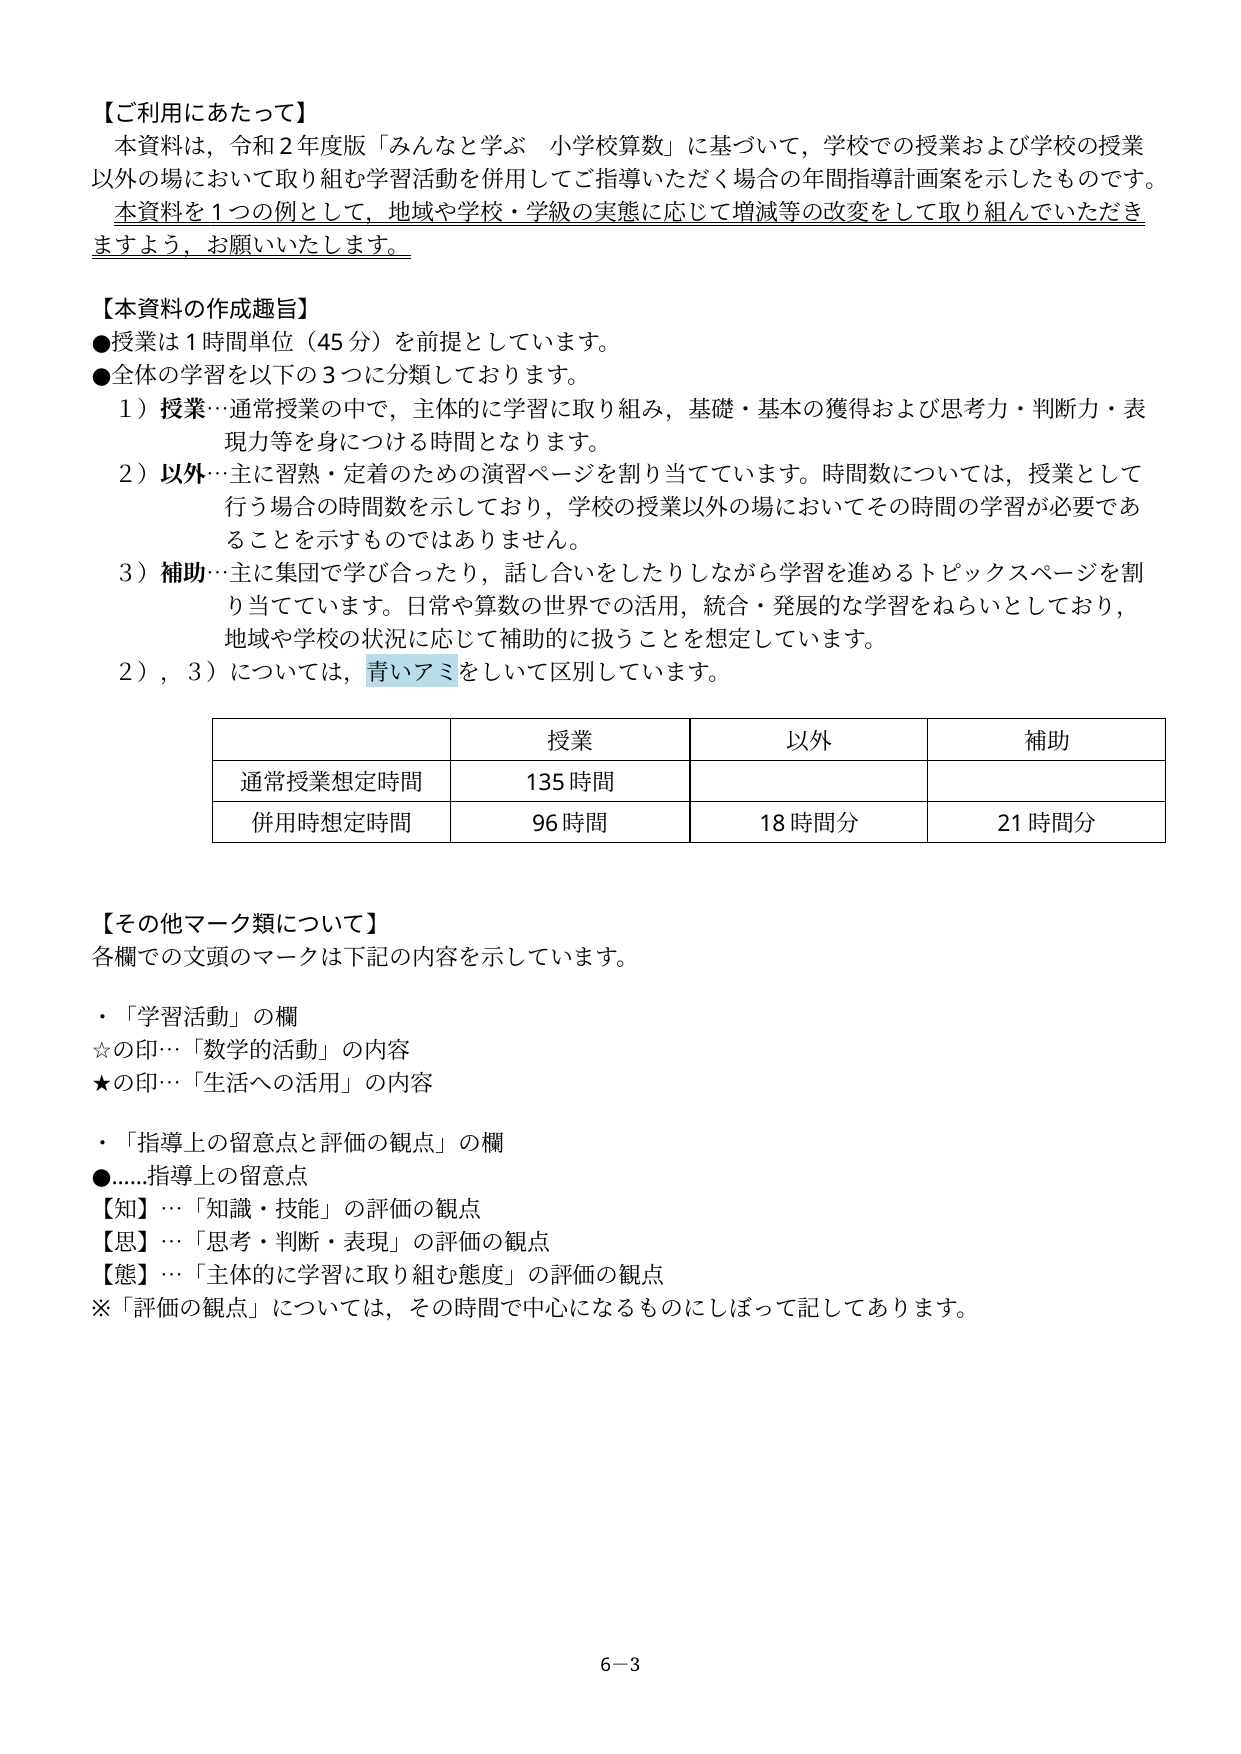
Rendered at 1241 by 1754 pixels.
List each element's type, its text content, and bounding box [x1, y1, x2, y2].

table_cell 併用時想定時間 [213, 802, 450, 842]
text ・「指導上の留意点と評価の観点」の欄 [91, 1125, 1149, 1158]
text 【ご利用にあたって】 [91, 94, 1149, 128]
table_cell 135時間 [451, 761, 689, 801]
table_cell [691, 761, 927, 801]
text 【思】…「思考・判断・表現」の評価の観点 [91, 1224, 1149, 1257]
table_cell 通常授業想定時間 [213, 761, 450, 801]
text ●授業は1時間単位（45分）を前提としています。 [91, 324, 1149, 357]
text 【知】…「知識・技能」の評価の観点 [91, 1191, 1149, 1224]
text ※「評価の観点」については，その時間で中心になるものにしぼって記してあります。 [91, 1290, 1149, 1323]
text 【本資料の作成趣旨】 [91, 291, 1149, 324]
text ●全体の学習を以下の3つに分類しております。 [91, 357, 1149, 391]
text ★の印…「生活への活用」の内容 [91, 1065, 1149, 1098]
table_cell 18時間分 [691, 802, 927, 842]
text ☆の印…「数学的活動」の内容 [91, 1032, 1149, 1065]
text ２），３）については，青いアミをしいて区別しています。 [458, 654, 1149, 687]
text 【態】…「主体的に学習に取り組む態度」の評価の観点 [91, 1257, 1149, 1290]
text ●……指導上の留意点 [91, 1158, 1149, 1191]
text ２）以外…主に習熟・定着のための演習ページを割り当てています。時間数については，授業として行う場合の時間数を示しており，学校の授業以外の場においてその時間の学習が必要であることを示すものではありません。 [91, 456, 1149, 555]
text ３）補助…主に集団で学び合ったり，話し合いをしたりしながら学習を進めるトピックスページを割り当てています。日常や算数の世界での活用，統合・発展的な学習をねらいとしており，地域や学校の状況に応じて補助的に扱うことを想定しています。 [91, 555, 1149, 654]
table_header 授業 [451, 719, 689, 759]
table_header [213, 719, 450, 759]
text 本資料は，令和2年度版「みんなと学ぶ 小学校算数」に基づいて，学校での授業および学校の授業以外の場において取り組む学習活動を併用してご指導いただく場合の年間指導計画案を示したものです。 [91, 128, 1149, 194]
table_cell 21時間分 [928, 802, 1165, 842]
text 【その他マーク類について】 [91, 906, 1149, 939]
table_cell 96時間 [451, 802, 689, 842]
text 各欄での文頭のマークは下記の内容を示しています。 [91, 939, 1149, 972]
text 本資料を1つの例として，地域や学校・学級の実態に応じて増減等の改変をして取り組んでいただきますよう，お願いいたします。 [91, 194, 1149, 260]
table_header 補助 [928, 719, 1165, 759]
text ・「学習活動」の欄 [91, 999, 1149, 1032]
table_header 以外 [691, 719, 927, 759]
table_cell [928, 761, 1165, 801]
text １）授業…通常授業の中で，主体的に学習に取り組み，基礎・基本の獲得および思考力・判断力・表現力等を身につける時間となります。 [91, 391, 1149, 456]
text ２），３）については，青いアミをしいて区別しています。 [91, 654, 366, 687]
